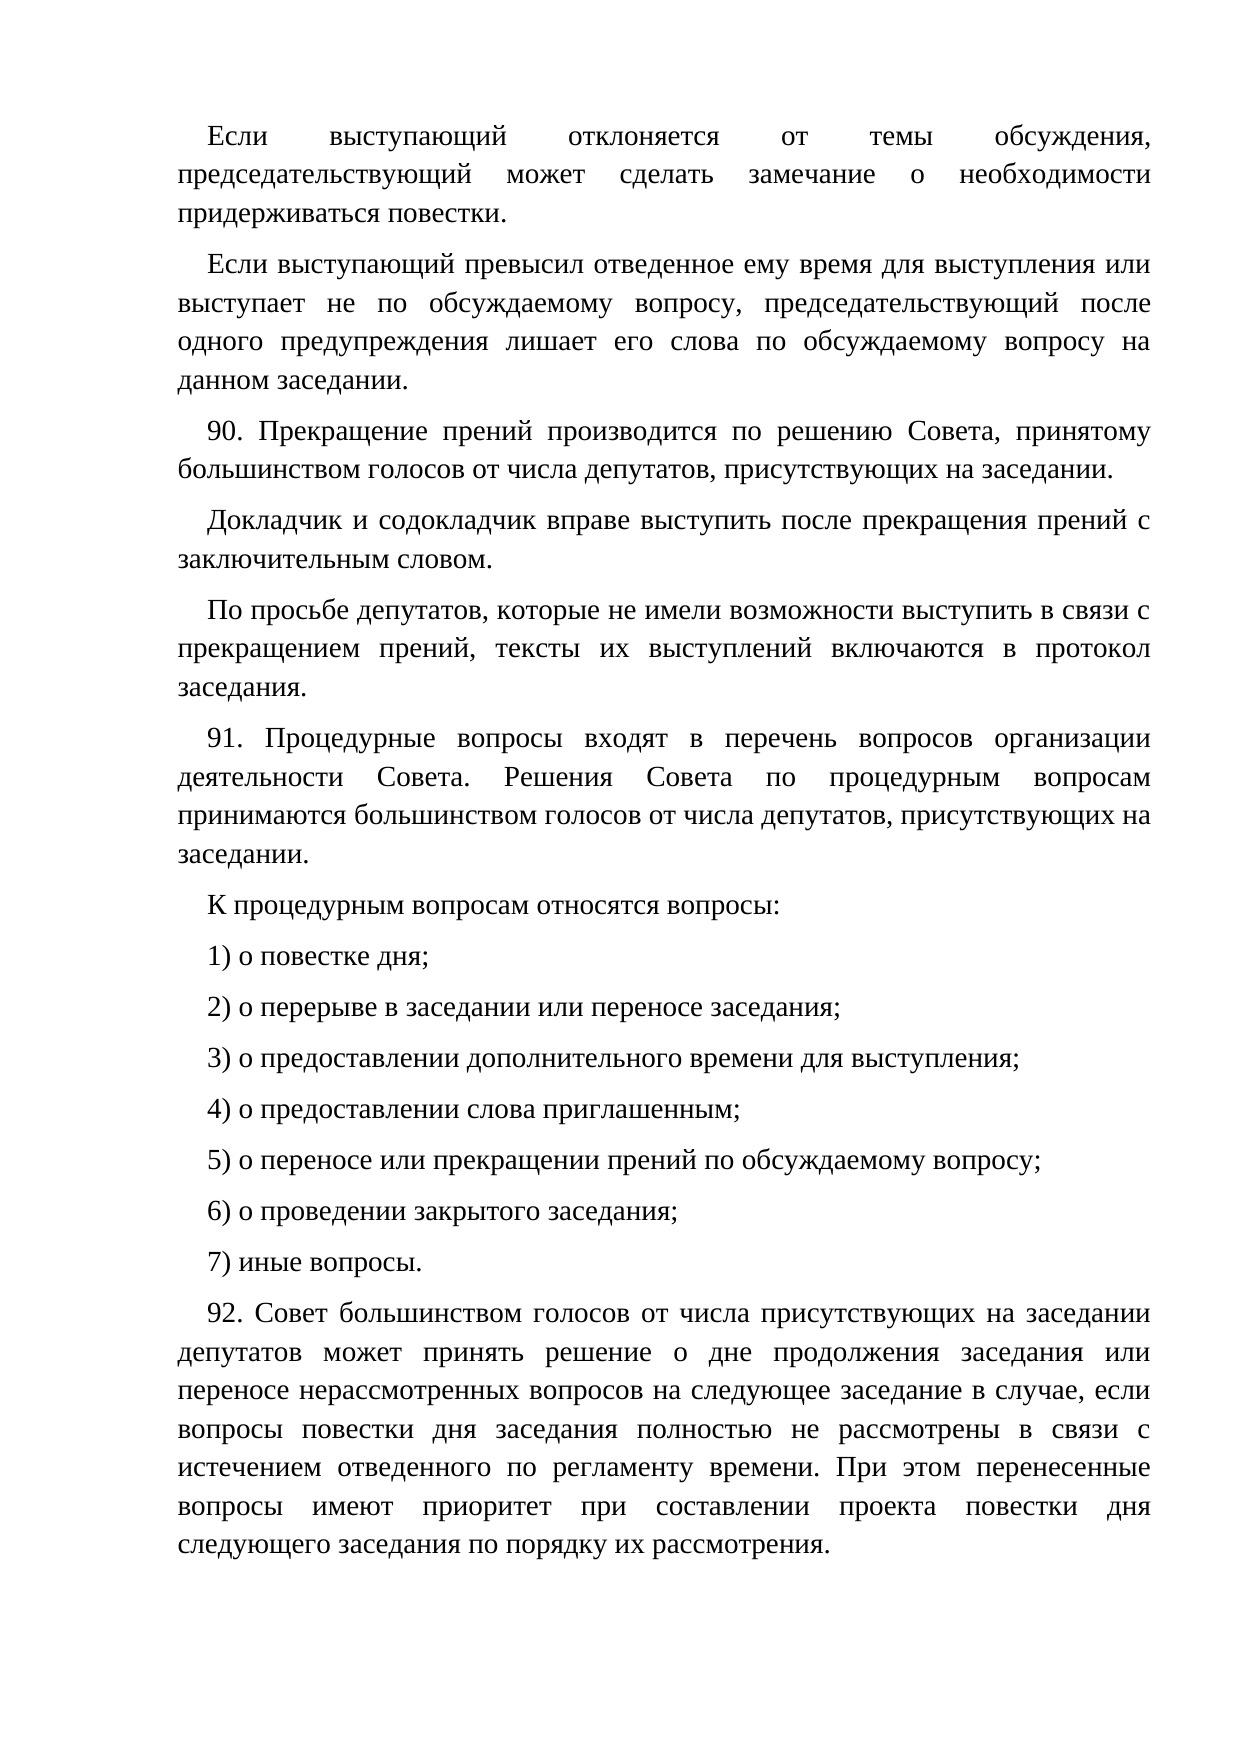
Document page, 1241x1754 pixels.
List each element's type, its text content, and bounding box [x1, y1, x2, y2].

text 2) о перерыве в заседании или переносе заседания; [177, 989, 1152, 1022]
text 90. Прекращение прений производится по решению Совета, принятому большинством голосов от числа депутатов, присутствующих на заседании. [177, 413, 1152, 485]
text Докладчик и содокладчик вправе выступить после прекращения прений с заключительным словом. [177, 502, 1152, 574]
text 1) о повестке дня; [177, 938, 1152, 971]
text 6) о проведении закрытого заседания; [177, 1193, 1152, 1227]
text 91. Процедурные вопросы входят в перечень вопросов организации деятельности Совета. Решения Совета по процедурным вопросам принимаются большинством голосов от числа депутатов, присутствующих на заседании. [177, 720, 1152, 869]
text Если выступающий превысил отведенное ему время для выступления или выступает не по обсуждаемому вопросу, председательствующий после одного предупреждения лишает его слова по обсуждаемому вопросу на данном заседании. [177, 246, 1152, 395]
text 92. Совет большинством голосов от числа присутствующих на заседании депутатов может принять решение о дне продолжения заседания или переносе нерассмотренных вопросов на следующее заседание в случае, если вопросы повестки дня заседания полностью не рассмотрены в связи с истечением отведенного по регламенту времени. При этом перенесенные вопросы имеют приоритет при составлении проекта повестки дня следующего заседания по порядку их рассмотрения. [177, 1295, 1152, 1560]
text К процедурным вопросам относятся вопросы: [177, 887, 1152, 920]
text 5) о переносе или прекращении прений по обсуждаемому вопросу; [177, 1142, 1152, 1176]
text 4) о предоставлении слова приглашенным; [177, 1091, 1152, 1124]
text 7) иные вопросы. [177, 1244, 1152, 1278]
text 3) о предоставлении дополнительного времени для выступления; [177, 1040, 1152, 1073]
text Если выступающий отклоняется от темы обсуждения, председательствующий может сделать замечание о необходимости придерживаться повестки. [177, 118, 1152, 229]
text По просьбе депутатов, которые не имели возможности выступить в связи с прекращением прений, тексты их выступлений включаются в протокол заседания. [177, 592, 1152, 703]
